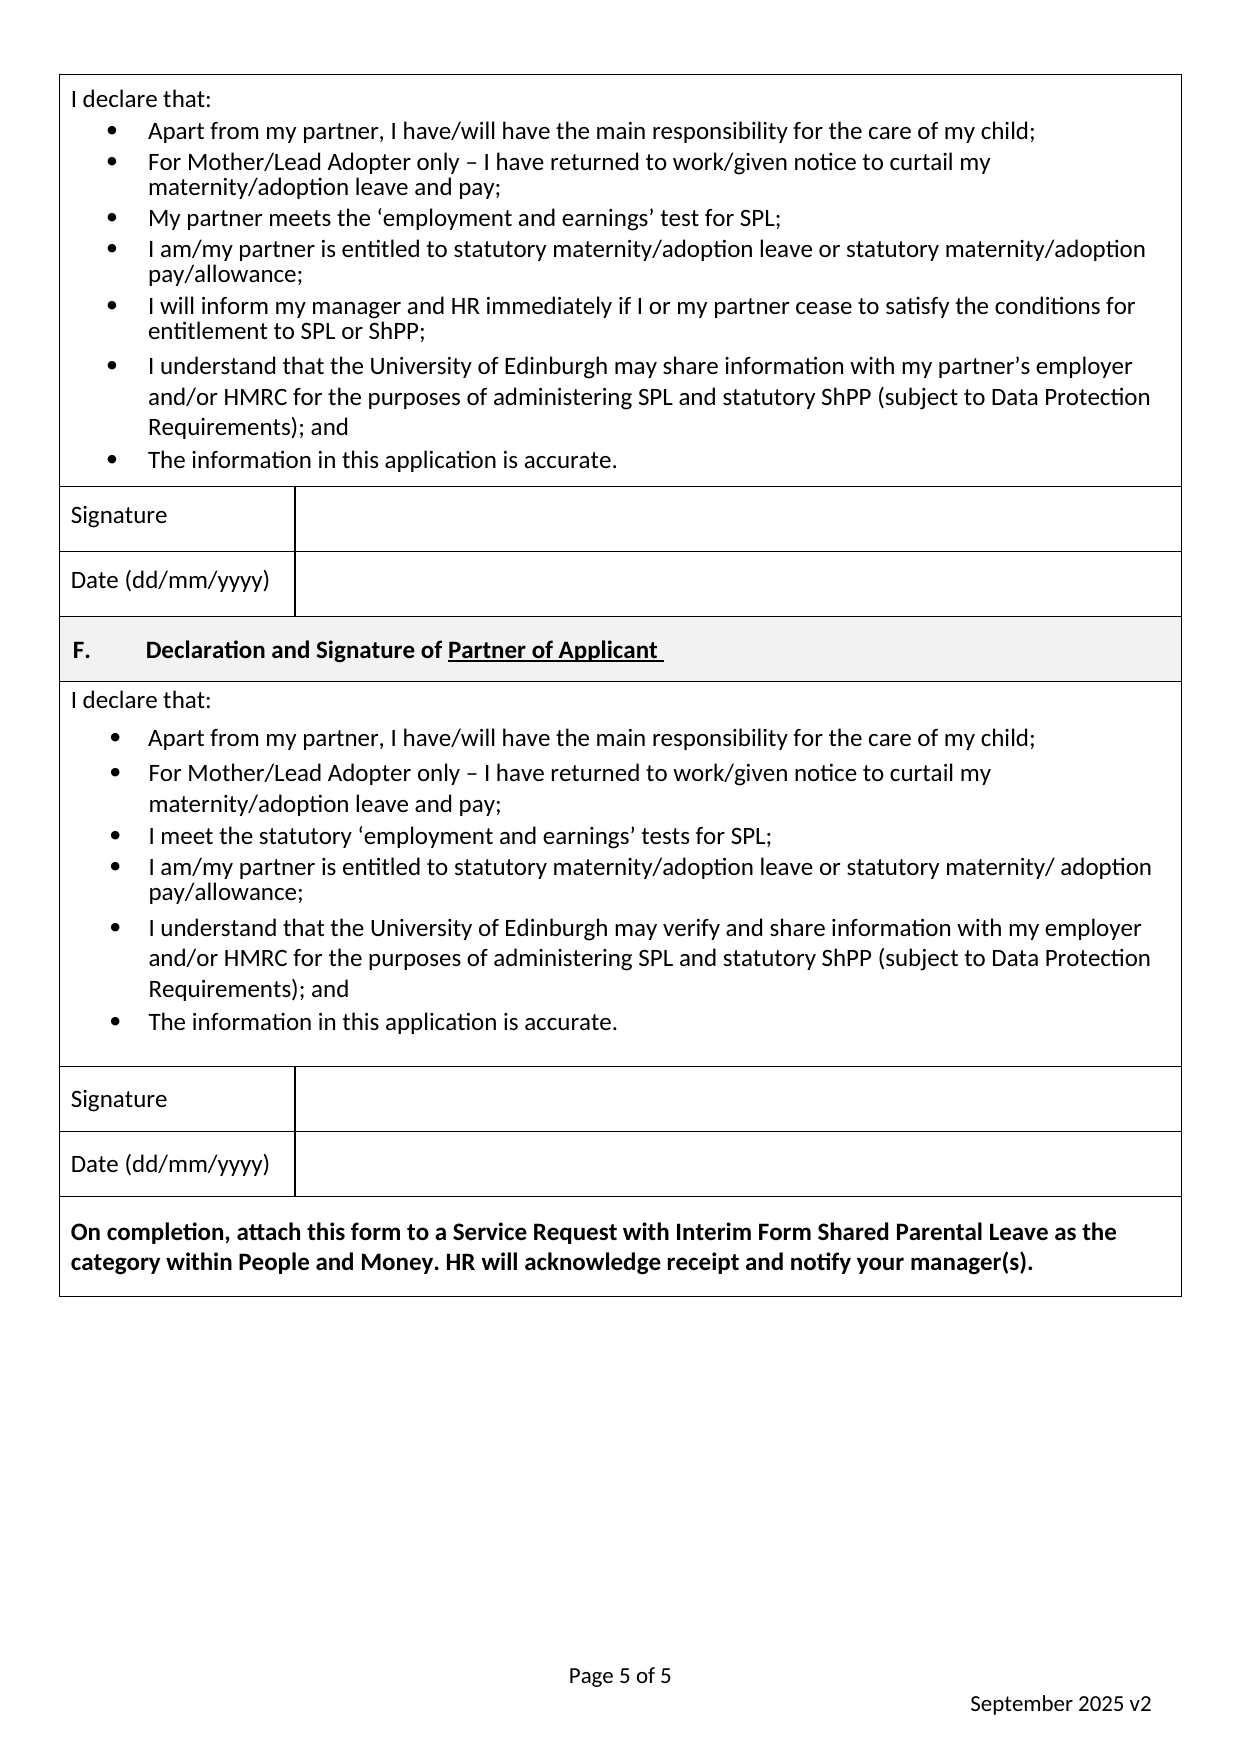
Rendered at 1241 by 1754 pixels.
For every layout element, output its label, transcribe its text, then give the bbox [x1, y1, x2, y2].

table_cell [296, 552, 1181, 616]
table_cell Declaration and Signature of Partner of Applicant [60, 617, 1181, 681]
table_cell On completion, attach this form to a Service Request with Interim Form Shared Parental Leave as the category within People and Money. HR will acknowledge receipt and notify your manager(s). [60, 1197, 1181, 1296]
table_cell Signature [60, 1067, 294, 1131]
table_cell [296, 1132, 1181, 1196]
table_cell I declare that: Apart from my partner, I have/will have the main responsibility for the care of my child; For Mother/Lead Adopter only – I have returned to work/given notice to curtail my maternity/adoption leave and pay; My partner meets the ‘employment and earnings’ test for SPL; I am/my partner is entitled to statutory maternity/adoption leave or statutory maternity/adoption pay/allowance; I will inform my manager and HR immediately if I or my partner cease to satisfy the conditions for entitlement to SPL or ShPP; I understand that the University of Edinburgh may share information with my partner’s employer and/or HMRC for the purposes of administering SPL and statutory ShPP (subject to Data Protection Requirements); and The information in this application is accurate. [60, 75, 1181, 486]
table_cell [296, 487, 1181, 551]
table_cell Signature [60, 487, 294, 551]
table_cell I declare that: Apart from my partner, I have/will have the main responsibility for the care of my child; For Mother/Lead Adopter only – I have returned to work/given notice to curtail my maternity/adoption leave and pay; I meet the statutory ‘employment and earnings’ tests for SPL; I am/my partner is entitled to statutory maternity/adoption leave or statutory maternity/ adoption pay/allowance; I understand that the University of Edinburgh may verify and share information with my employer and/or HMRC for the purposes of administering SPL and statutory ShPP (subject to Data Protection Requirements); and The information in this application is accurate. [60, 682, 1181, 1066]
table_cell Date (dd/mm/yyyy) [60, 552, 294, 616]
table_cell Date (dd/mm/yyyy) [60, 1132, 294, 1196]
table_cell [296, 1067, 1181, 1131]
